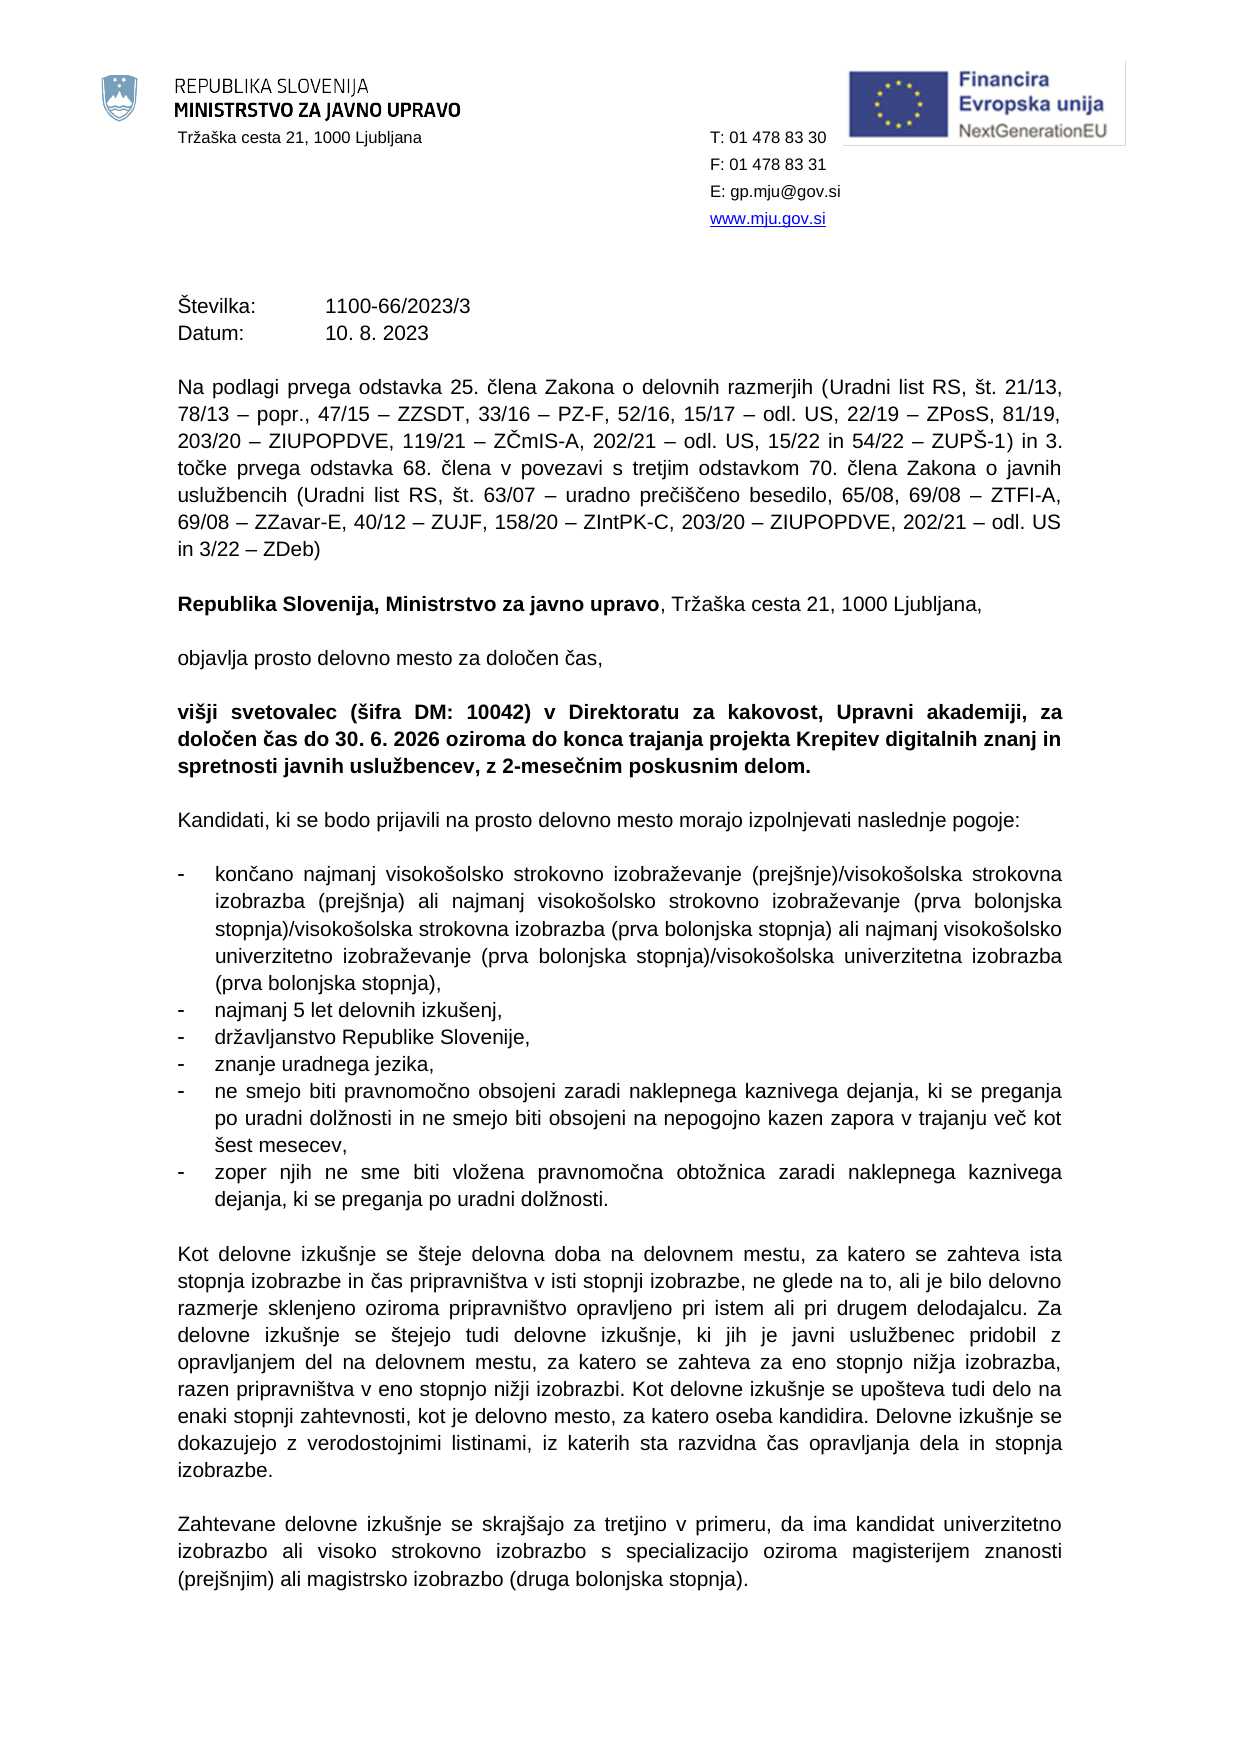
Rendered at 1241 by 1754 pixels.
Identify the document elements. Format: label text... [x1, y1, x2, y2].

list državljanstvo Republike Slovenije, [177, 1023, 1063, 1050]
text Republika Slovenija, Ministrstvo za javno upravo, Tržaška cesta 21, 1000 Ljubljana, [177, 589, 1063, 616]
text objavlja prosto delovno mesto za določen čas, [177, 643, 1063, 671]
text Na podlagi prvega odstavka 25. člena Zakona o delovnih razmerjih (Uradni list RS, št. 21/13, 78/13 – popr., 47/15 – ZZSDT, 33/16 – PZ-F, 52/16, 15/17 – odl. US, 22/19 – ZPosS, 81/19, 203/20 – ZIUPOPDVE, 119/21 – ZČmIS-A, 202/21 – odl. US, 15/22 in 54/22 – ZUPŠ-1) in 3. točke prvega odstavka 68. člena v povezavi s tretjim odstavkom 70. člena Zakona o javnih uslužbencih (Uradni list RS, št. 63/07 – uradno prečiščeno besedilo, 65/08, 69/08 – ZTFI-A, 69/08 – ZZavar-E, 40/12 – ZUJF, 158/20 – ZIntPK-C, 203/20 – ZIUPOPDVE, 202/21 – odl. US in 3/22 – ZDeb) [177, 426, 1063, 510]
list končano najmanj visokošolsko strokovno izobraževanje (prejšnje)/visokošolska strokovna izobrazba (prejšnja) ali najmanj visokošolsko strokovno izobraževanje (prva bolonjska stopnja)/visokošolska strokovna izobrazba (prva bolonjska stopnja) ali najmanj visokošolsko univerzitetno izobraževanje (prva bolonjska stopnja)/visokošolska univerzitetna izobrazba (prva bolonjska stopnja), [177, 860, 1063, 996]
list ne smejo biti pravnomočno obsojeni zaradi naklepnega kaznivega dejanja, ki se preganja po uradni dolžnosti in ne smejo biti obsojeni na nepogojno kazen zapora v trajanju več kot šest mesecev, [177, 1077, 1063, 1158]
text Zahtevane delovne izkušnje se skrajšajo za tretjino v primeru, da ima kandidat univerzitetno izobrazbo ali visoko strokovno izobrazbo s specializacijo oziroma magisterijem znanosti (prejšnjim) ali magistrsko izobrazbo (druga bolonjska stopnja). [177, 1510, 1063, 1591]
text Kot delovne izkušnje se šteje delovna doba na delovnem mestu, za katero se zahteva ista stopnja izobrazbe in čas pripravništva v isti stopnji izobrazbe, ne glede na to, ali je bilo delovno razmerje sklenjeno oziroma pripravništvo opravljeno pri istem ali pri drugem delodajalcu. Za delovne izkušnje se štejejo tudi delovne izkušnje, ki jih je javni uslužbenec pridobil z opravljanjem del na delovnem mestu, za katero se zahteva za eno stopnjo nižja izobrazba, razen pripravništva v eno stopnjo nižji izobrazbi. Kot delovne izkušnje se upošteva tudi delo na enaki stopnji zahtevnosti, kot je delovno mesto, za katero oseba kandidira. Delovne izkušnje se dokazujejo z verodostojnimi listinami, iz katerih sta razvidna čas opravljanja dela in stopnja izobrazbe. [177, 1239, 1063, 1483]
picture [842, 61, 1127, 147]
picture [101, 75, 461, 123]
list najmanj 5 let delovnih izkušenj, [177, 996, 1063, 1023]
text višji svetovalec (šifra DM: 10042) v Direktoratu za kakovost, Upravni akademiji, za določen čas do 30. 6. 2026 oziroma do konca trajanja projekta Krepitev digitalnih znanj in spretnosti javnih uslužbencev, z 2-mesečnim poskusnim delom. [177, 698, 1063, 779]
list znanje uradnega jezika, [177, 1050, 1063, 1077]
list zoper njih ne sme biti vložena pravnomočna obtožnica zaradi naklepnega kaznivega dejanja, ki se preganja po uradni dolžnosti. [177, 1158, 1063, 1212]
text Kandidati, ki se bodo prijavili na prosto delovno mesto morajo izpolnjevati naslednje pogoje: [177, 806, 1063, 833]
text Številka: 1100-66/2023/3 [177, 291, 1063, 318]
text Datum: 10. 8. 2023 [177, 318, 1063, 346]
